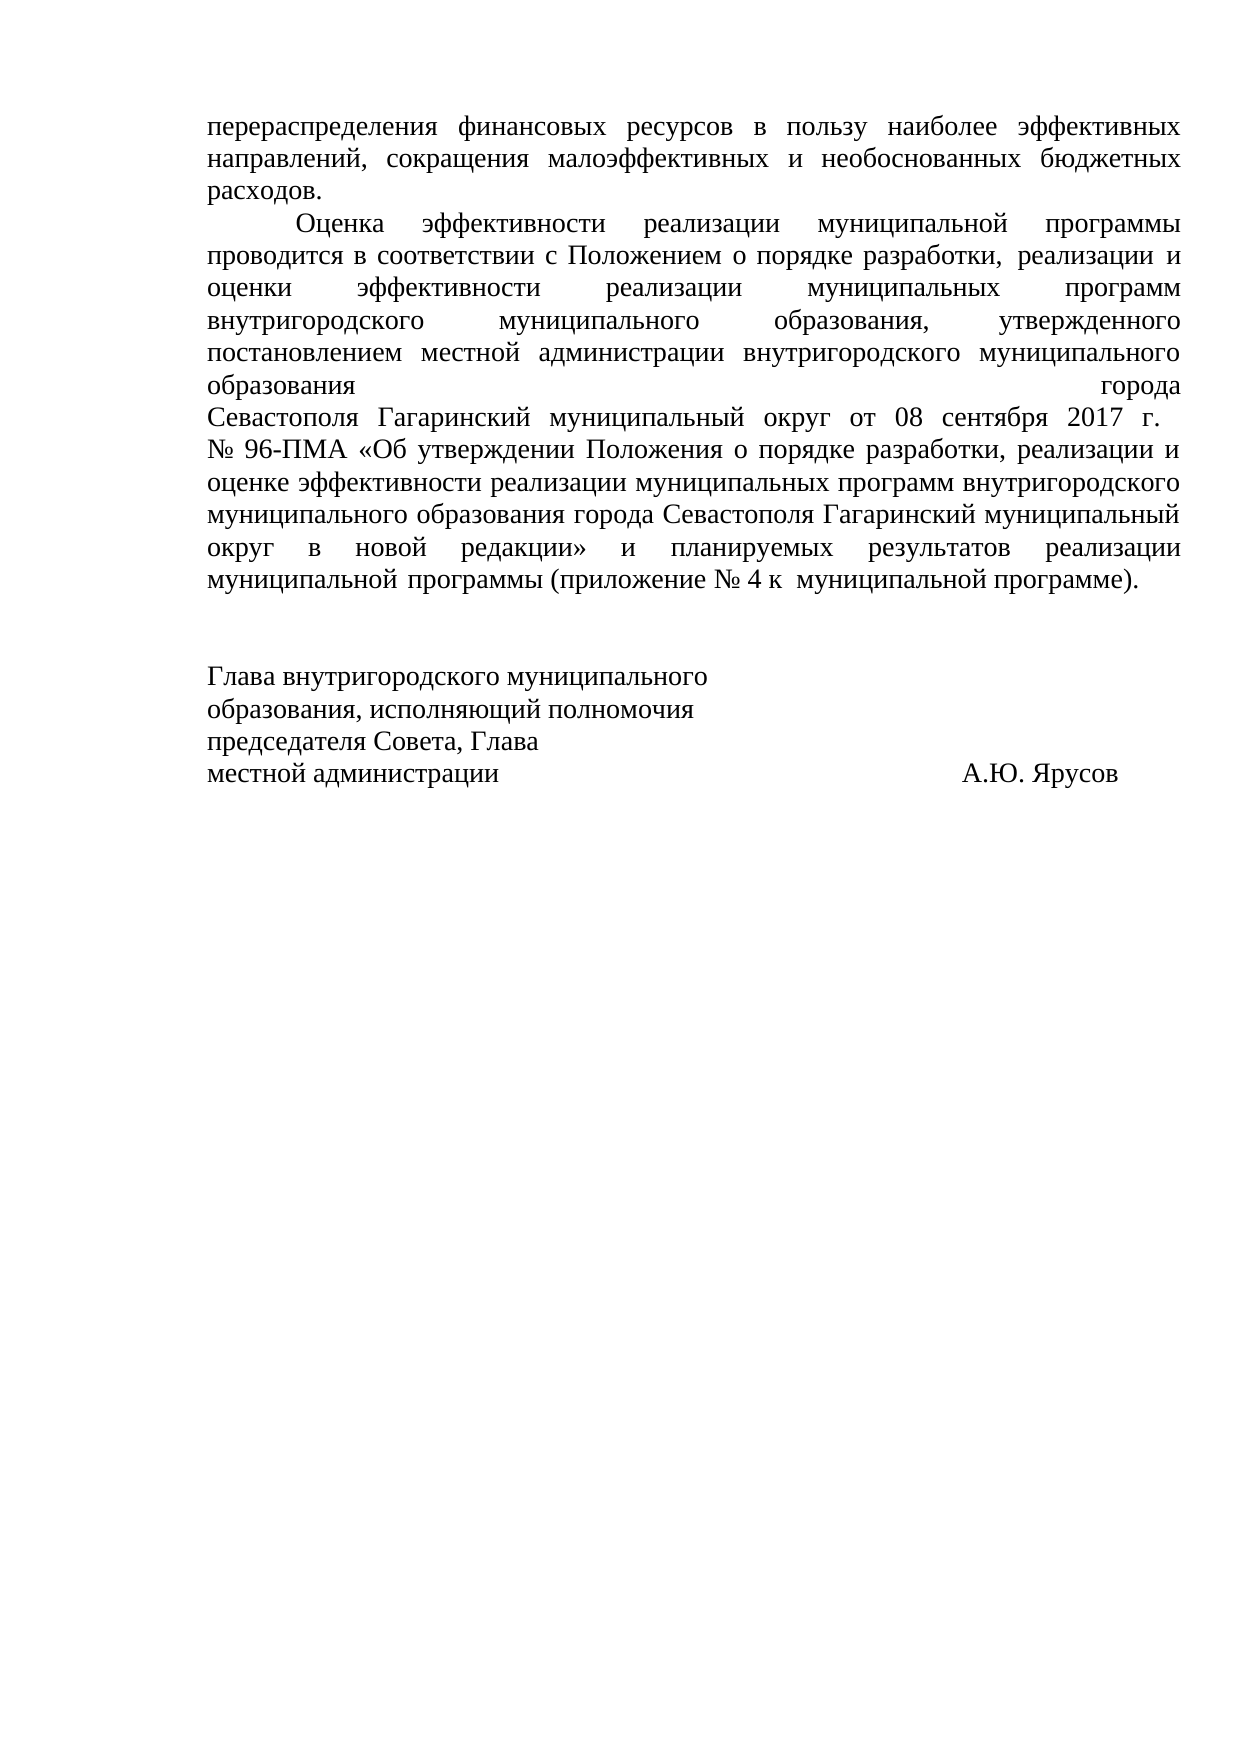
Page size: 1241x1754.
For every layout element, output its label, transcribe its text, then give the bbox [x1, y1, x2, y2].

text местной администрации А.Ю. Ярусов [207, 756, 1181, 789]
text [207, 108, 1181, 206]
text Глава внутригородского муниципального [207, 659, 1181, 692]
text Оценка эффективности реализации муниципальной программы проводится в соответствии с Положением о порядке разработки, реализации и оценки эффективности реализации муниципальных программ внутригородского муниципального образования, утвержденного постановлением местной администрации внутригородского муниципального образования города Севастополя Гагаринский муниципальный округ от 08 сентября 2017 г. № 96-ПМА «Об утверждении Положения о порядке разработки, реализации и оценке эффективности реализации муниципальных программ внутригородского муниципального образования города Севастополя Гагаринский муниципальный округ в новой редакции» и планируемых результатов реализации муниципальной программы (приложение № 4 к муниципальной программе). [207, 206, 1181, 594]
text председателя Совета, Глава [207, 724, 1181, 756]
text образования, исполняющий полномочия [207, 692, 1181, 724]
